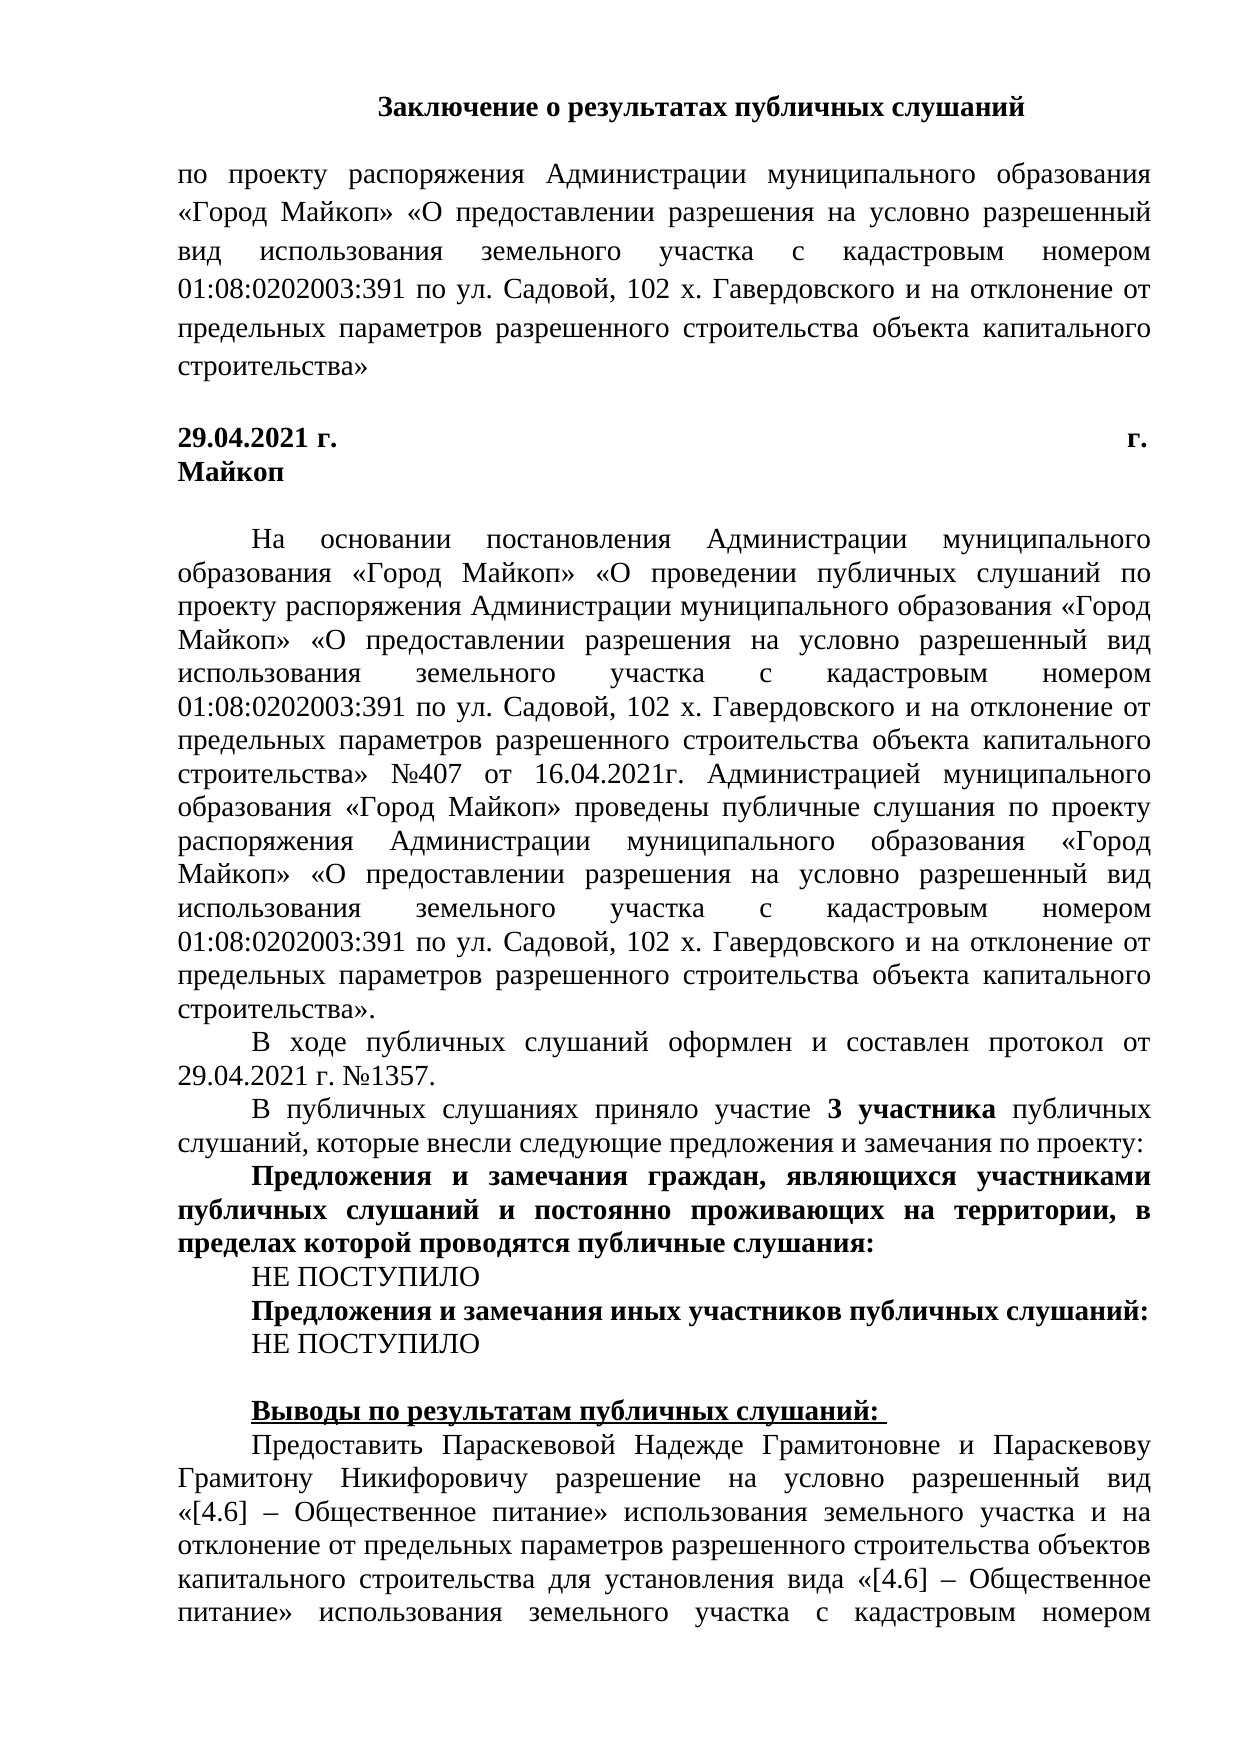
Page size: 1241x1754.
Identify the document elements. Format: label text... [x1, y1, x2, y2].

text НЕ ПОСТУПИЛО [177, 1259, 1152, 1293]
text В ходе публичных слушаний оформлен и составлен протокол от 29.04.2021 г. №1357. [177, 1024, 1152, 1091]
text НЕ ПОСТУПИЛО [177, 1326, 1152, 1360]
text Предложения и замечания иных участников публичных слушаний: [177, 1293, 1152, 1326]
text Предложения и замечания граждан, являющихся участниками публичных слушаний и постоянно проживающих на территории, в пределах которой проводятся публичные слушания: [177, 1158, 1152, 1259]
text На основании постановления Администрации муниципального образования «Город Майкоп» «О проведении публичных слушаний по проекту распоряжения Администрации муниципального образования «Город Майкоп» «О предоставлении разрешения на условно разрешенный вид использования земельного участка с кадастровым номером 01:08:0202003:391 по ул. Садовой, 102 х. Гавердовского и на отклонение от предельных параметров разрешенного строительства объекта капитального строительства» №407 от 16.04.2021г. Администрацией муниципального образования «Город Майкоп» проведены публичные слушания по проекту распоряжения Администрации муниципального образования «Город Майкоп» «О предоставлении разрешения на условно разрешенный вид использования земельного участка с кадастровым номером 01:08:0202003:391 по ул. Садовой, 102 х. Гавердовского и на отклонение от предельных параметров разрешенного строительства объекта капитального строительства». [177, 521, 1152, 1024]
text В публичных слушаниях приняло участие 3 участника публичных слушаний, которые внесли следующие предложения и замечания по проекту: [177, 1091, 1152, 1158]
text Заключение о результатах публичных слушаний [177, 89, 1152, 122]
text по проекту распоряжения Администрации муниципального образования «Город Майкоп» «О предоставлении разрешения на условно разрешенный вид использования земельного участка с кадастровым номером 01:08:0202003:391 по ул. Садовой, 102 х. Гавердовского и на отклонение от предельных параметров разрешенного строительства объекта капитального строительства» [177, 156, 1152, 382]
text Выводы по результатам публичных слушаний: [177, 1393, 1152, 1427]
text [177, 1427, 1152, 1628]
text 29.04.2021 г. г. Майкоп [177, 421, 1152, 488]
